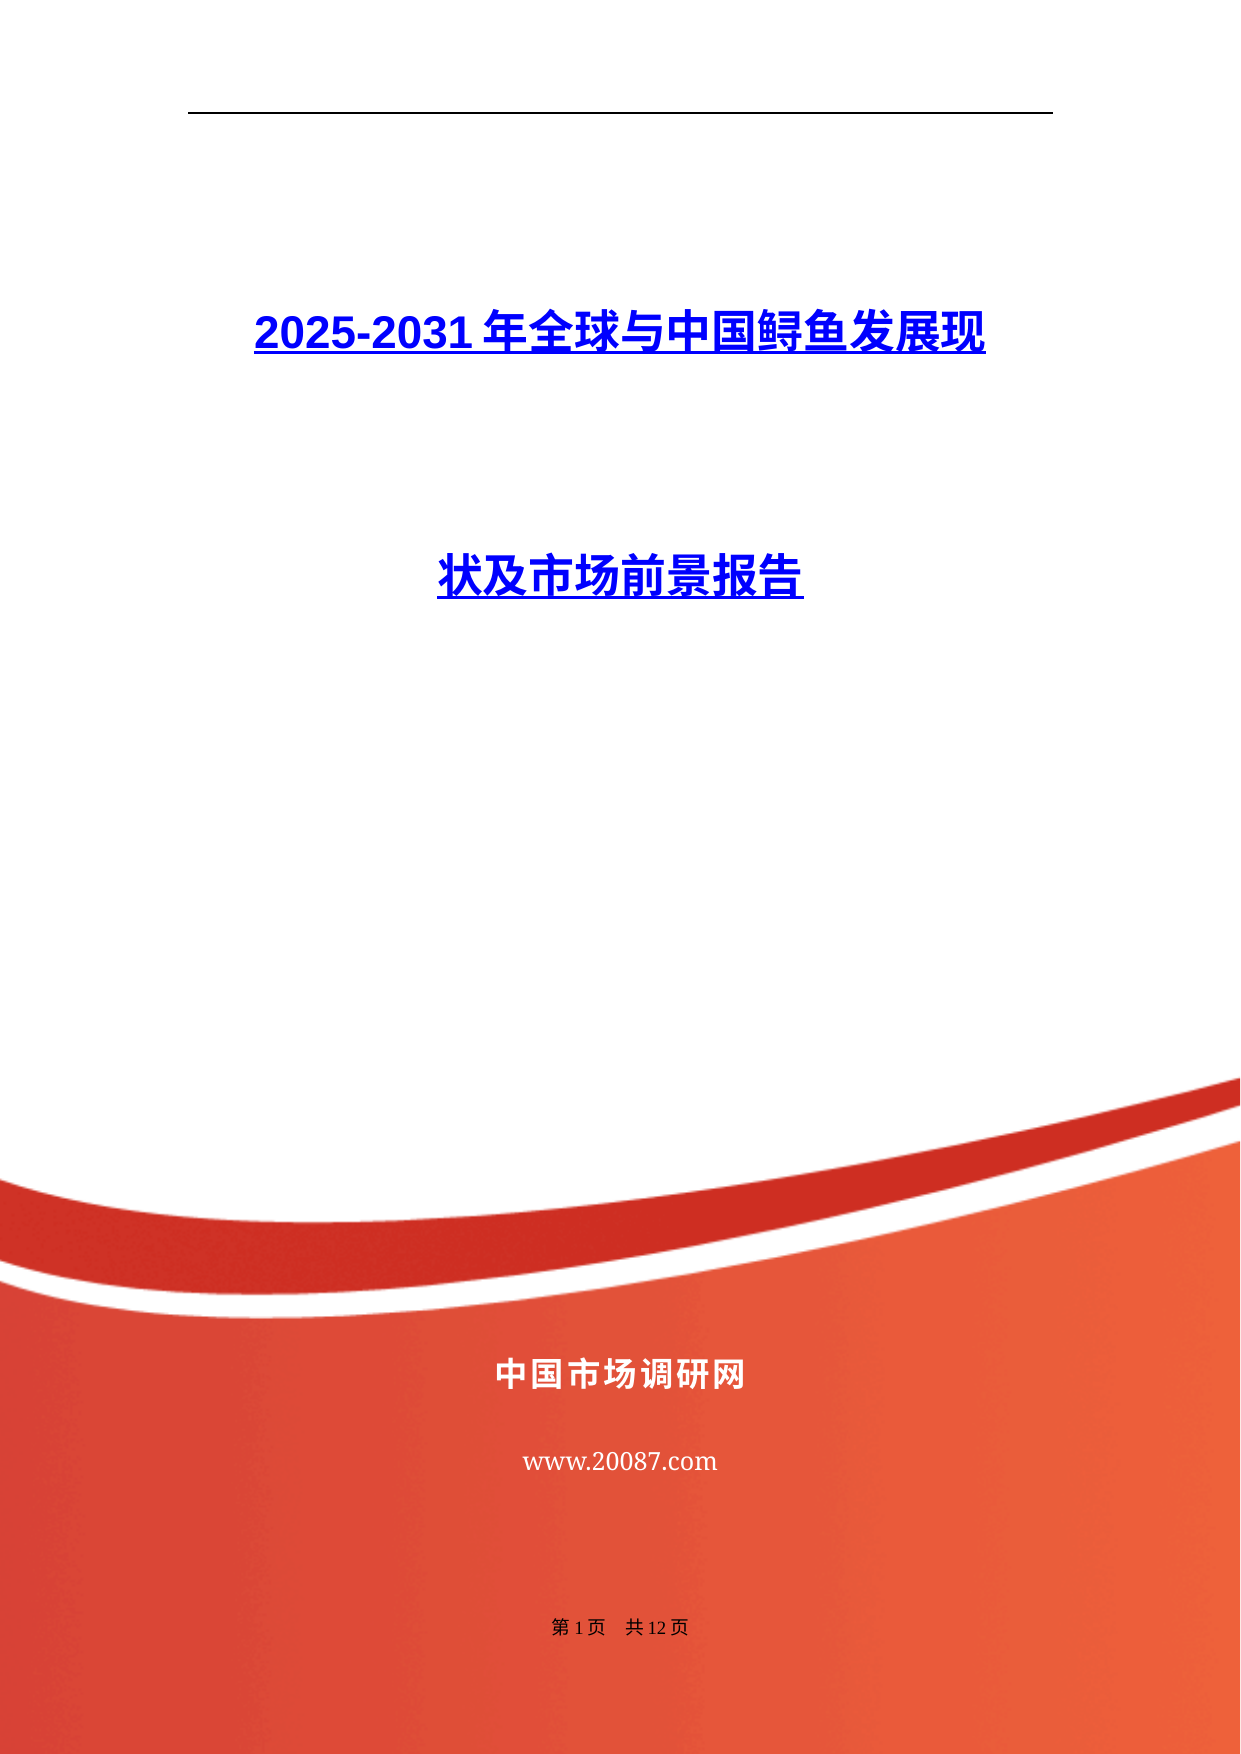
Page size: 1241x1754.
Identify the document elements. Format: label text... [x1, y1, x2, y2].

text www.20087.com [187, 1428, 1053, 1493]
picture [0, 1006, 1241, 1754]
subtitle 中国市场调研网 [187, 1339, 1053, 1404]
table_header 2025-2031年全球与中国鲟鱼发展现状及市场前景报告 [188, 207, 1053, 773]
